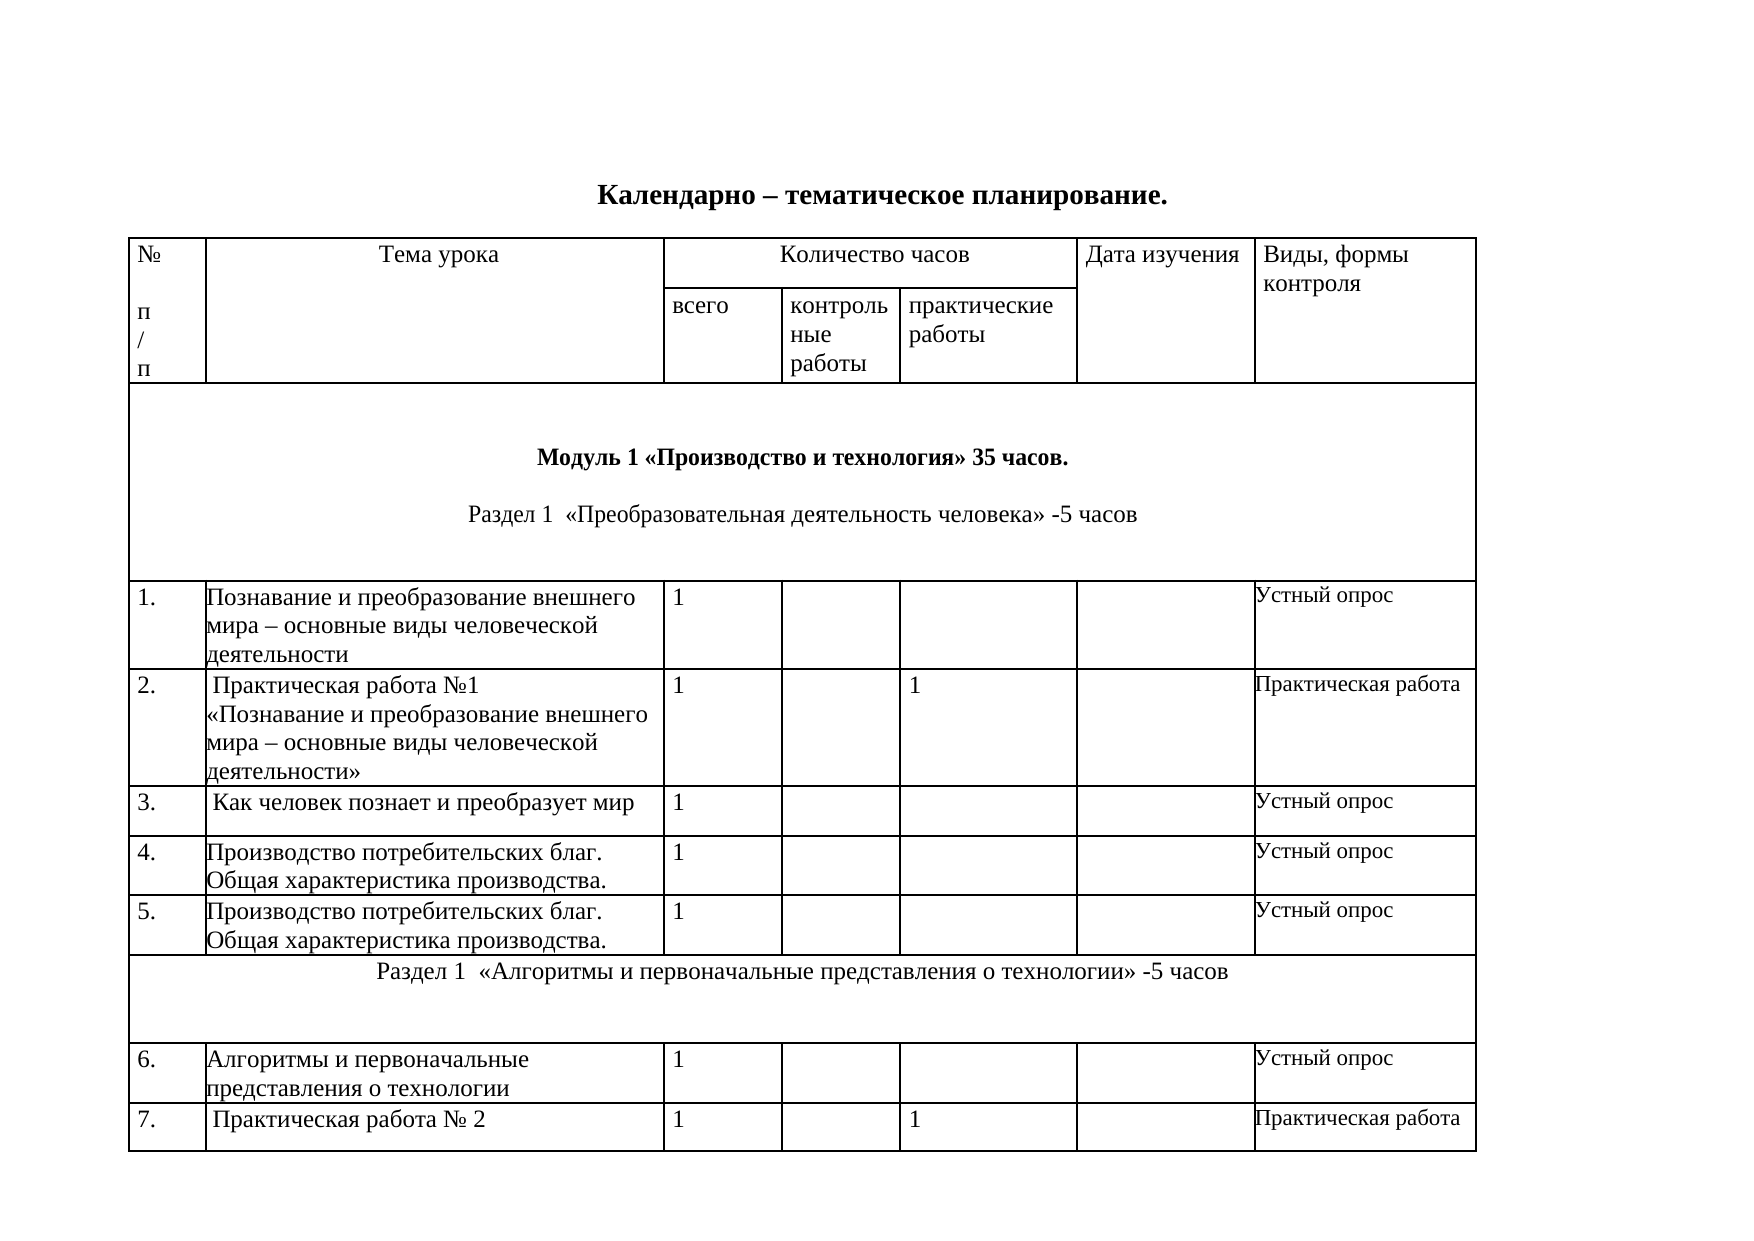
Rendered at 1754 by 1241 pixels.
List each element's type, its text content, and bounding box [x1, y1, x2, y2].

table_cell Устный опрос [1256, 1044, 1475, 1102]
table_cell [783, 1044, 899, 1102]
table_cell Устный опрос [1256, 582, 1475, 668]
table_cell [1078, 787, 1254, 835]
table_cell [1078, 1044, 1254, 1102]
table_cell 1 [901, 670, 1076, 785]
table_cell Раздел 1 «Алгоритмы и первоначальные представления о технологии» -5 часов [130, 956, 1475, 1042]
table_cell 1 [901, 1104, 1076, 1149]
table_header Виды, формы контроля [1256, 239, 1475, 382]
table_header Дата изучения [1078, 239, 1254, 382]
table_cell 3. [130, 787, 205, 835]
table_cell 1 [665, 787, 781, 835]
table_cell [901, 896, 1076, 954]
table_cell 5. [130, 896, 205, 954]
table_cell [783, 787, 899, 835]
table_cell Модуль 1 «Производство и технология» 35 часов. Раздел 1 «Преобразовательная деятельность человека» -5 часов [130, 384, 1475, 579]
table_cell [1078, 582, 1254, 668]
table_cell [1078, 1104, 1254, 1149]
table_cell 1 [665, 1104, 781, 1149]
table_cell 1 [665, 670, 781, 785]
table_cell [1078, 670, 1254, 785]
table_cell 6. [130, 1044, 205, 1102]
table_cell Устный опрос [1256, 787, 1475, 835]
table_cell [1078, 837, 1254, 894]
table_cell [783, 1104, 899, 1149]
table_cell 1 [665, 1044, 781, 1102]
table_cell 1. [130, 582, 205, 668]
table_header Количество часов [665, 239, 1076, 287]
table_cell Практическая работа [1256, 670, 1475, 785]
table_cell практические работы [901, 289, 1076, 382]
table_cell 7. [130, 1104, 205, 1149]
table_cell [1078, 896, 1254, 954]
table_cell контрольные работы [783, 289, 899, 382]
table_cell Практическая работа №1 «Познавание и преобразование внешнего мира – основные виды человеческой деятельности» [207, 670, 663, 785]
table_cell Производство потребительских благ. Общая характеристика производства. [207, 896, 663, 954]
table_cell 1 [665, 837, 781, 894]
table_cell [901, 1044, 1076, 1102]
table_cell Устный опрос [1256, 837, 1475, 894]
table_cell 1 [665, 896, 781, 954]
table_cell [783, 896, 899, 954]
text Календарно – тематическое планирование. [129, 177, 1636, 211]
table_cell [901, 582, 1076, 668]
table_cell Производство потребительских благ. Общая характеристика производства. [207, 837, 663, 894]
table_cell Устный опрос [1256, 896, 1475, 954]
table_cell [901, 837, 1076, 894]
table_cell 1 [665, 582, 781, 668]
table_cell Как человек познает и преобразует мир [207, 787, 663, 835]
table_header Тема урока [207, 239, 663, 382]
table_cell [901, 787, 1076, 835]
table_cell 4. [130, 837, 205, 894]
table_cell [207, 1104, 663, 1149]
table_cell Алгоритмы и первоначальные представления о технологии [207, 1044, 663, 1102]
table_cell всего [665, 289, 781, 382]
table_cell [783, 582, 899, 668]
table_cell Познавание и преобразование внешнего мира – основные виды человеческой деятельности [207, 582, 663, 668]
table_cell [783, 670, 899, 785]
table_header № п/п [130, 239, 205, 382]
table_cell 2. [130, 670, 205, 785]
table_cell [783, 837, 899, 894]
table_cell Практическая работа [1256, 1104, 1475, 1149]
